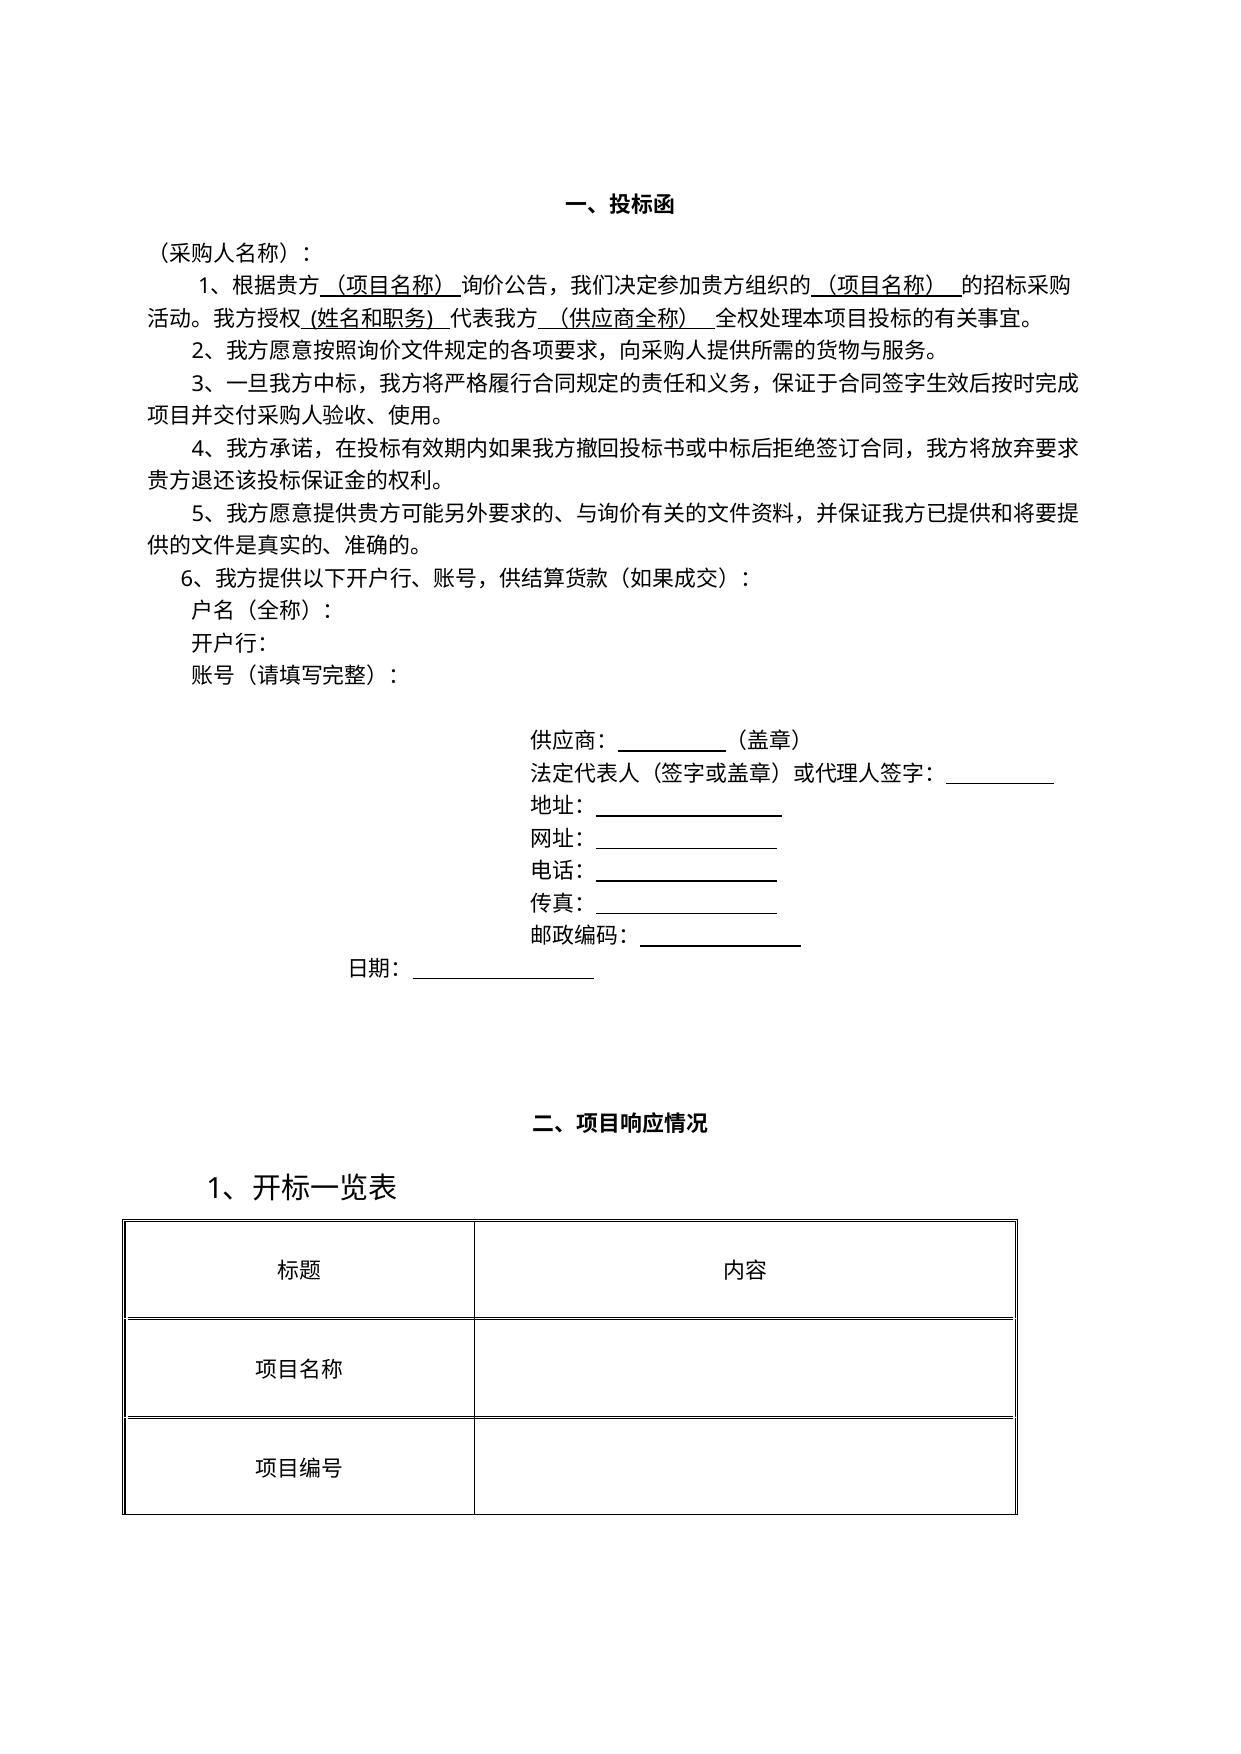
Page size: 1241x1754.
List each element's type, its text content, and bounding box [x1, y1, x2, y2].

subtitle 二、项目响应情况 [148, 1105, 1093, 1138]
text 5、我方愿意提供贵方可能另外要求的、与询价有关的文件资料，并保证我方已提供和将要提供的文件是真实的、准确的。 [148, 495, 1093, 560]
text 1、根据贵方 （项目名称） 询价公告，我们决定参加贵方组织的 （项目名称） 的招标采购活动。我方授权 (姓名和职务) 代表我方 （供应商全称） 全权处理本项目投标的有关事宜。 [148, 268, 1093, 333]
text 4、我方承诺，在投标有效期内如果我方撤回投标书或中标后拒绝签订合同，我方将放弃要求贵方退还该投标保证金的权利。 [148, 430, 1093, 495]
text 开户行： [148, 625, 1093, 658]
text 电话： [148, 853, 1093, 885]
text 2、我方愿意按照询价文件规定的各项要求，向采购人提供所需的货物与服务。 [148, 333, 1093, 365]
table_cell [475, 1317, 1016, 1416]
text 法定代表人（签字或盖章）或代理人签字： [148, 755, 1093, 788]
text 账号（请填写完整）： [148, 658, 1093, 690]
text 6、我方提供以下开户行、账号，供结算货款（如果成交）： [148, 560, 1093, 593]
text 传真： [148, 885, 1093, 918]
subtitle 一、投标函 [148, 187, 1093, 219]
text 3、一旦我方中标，我方将严格履行合同规定的责任和义务，保证于合同签字生效后按时完成项目并交付采购人验收、使用。 [148, 365, 1093, 430]
text 供应商： （盖章） [148, 723, 1093, 755]
text 邮政编码： [148, 918, 1093, 950]
text 地址： [148, 788, 1093, 820]
text 网址： [148, 820, 1093, 853]
text 1、开标一览表 [148, 1153, 1093, 1218]
text 户名（全称）： [148, 593, 1093, 625]
text 日期： [148, 950, 1093, 983]
table_cell [475, 1416, 1015, 1514]
table_cell 项目名称 [124, 1317, 474, 1416]
table_cell 项目编号 [126, 1416, 474, 1514]
text （采购人名称）： [148, 235, 1093, 268]
table_header 标题 [126, 1222, 474, 1317]
table_header 内容 [475, 1222, 1015, 1317]
